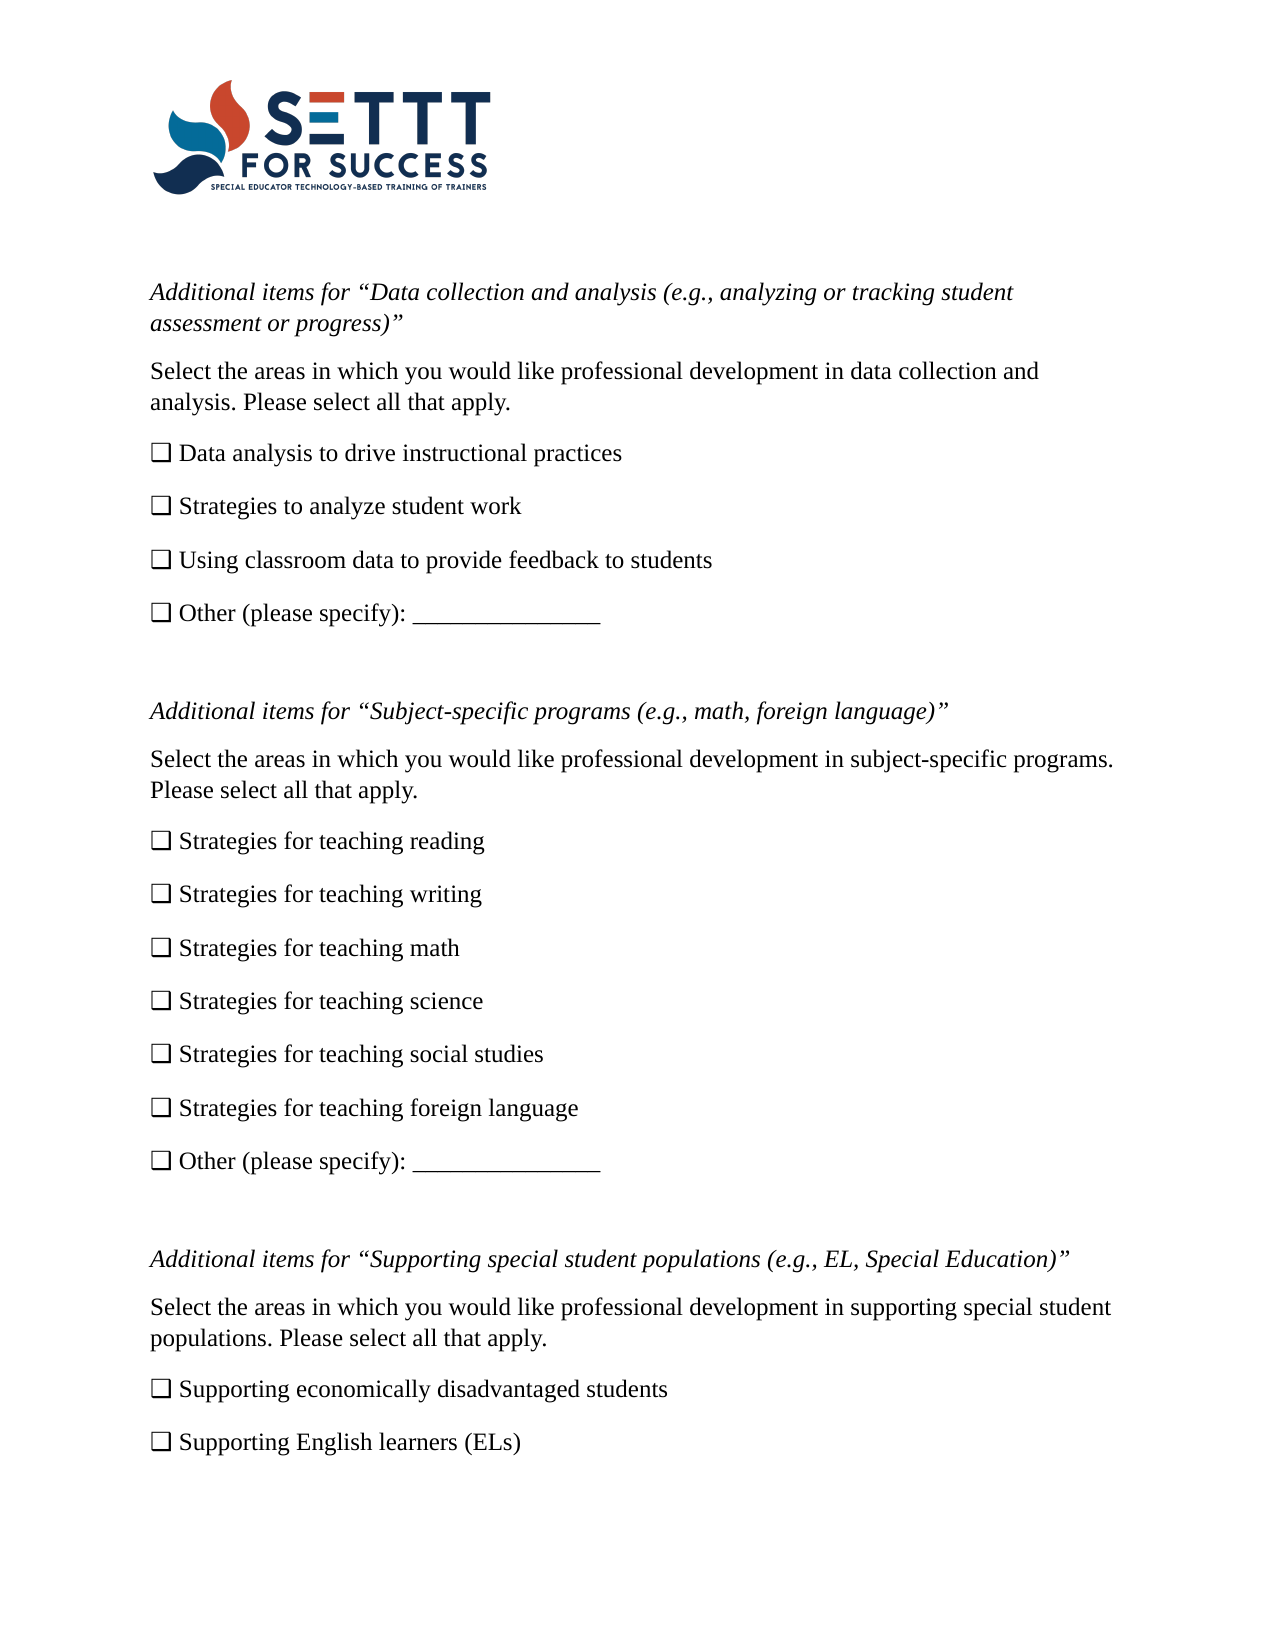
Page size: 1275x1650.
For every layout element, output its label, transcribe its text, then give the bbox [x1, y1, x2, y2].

text ❑ Strategies for teaching foreign language [150, 1089, 1125, 1124]
text ❑ Supporting English learners (ELs) [150, 1424, 1125, 1458]
text Select the areas in which you would like professional development in subject-specific programs. Please select all that apply. [150, 744, 1125, 803]
text Select the areas in which you would like professional development in data collection and analysis. Please select all that apply. [150, 356, 1125, 416]
text Select the areas in which you would like professional development in supporting special student populations. Please select all that apply. [150, 1292, 1125, 1352]
picture [150, 75, 495, 202]
text Additional items for “Subject-specific programs (e.g., math, foreign language)” [150, 696, 1125, 725]
text ❑ Strategies for teaching reading [150, 822, 1125, 856]
text ❑ Strategies for teaching writing [150, 876, 1125, 910]
text ❑ Strategies for teaching math [150, 929, 1125, 963]
text ❑ Supporting economically disadvantaged students [150, 1371, 1125, 1405]
text ❑ Other (please specify): _______________ [150, 1143, 1125, 1177]
text ❑ Using classroom data to provide feedback to students [150, 541, 1125, 575]
text ❑ Data analysis to drive instructional practices [150, 434, 1125, 468]
text ❑ Strategies for teaching social studies [150, 1036, 1125, 1070]
text ❑ Other (please specify): _______________ [150, 595, 1125, 629]
text ❑ Strategies to analyze student work [150, 488, 1125, 522]
text Additional items for “Supporting special student populations (e.g., EL, Special Education)” [150, 1244, 1125, 1273]
text Additional items for “Data collection and analysis (e.g., analyzing or tracking student assessment or progress)” [150, 277, 1125, 337]
text ❑ Strategies for teaching science [150, 983, 1125, 1017]
